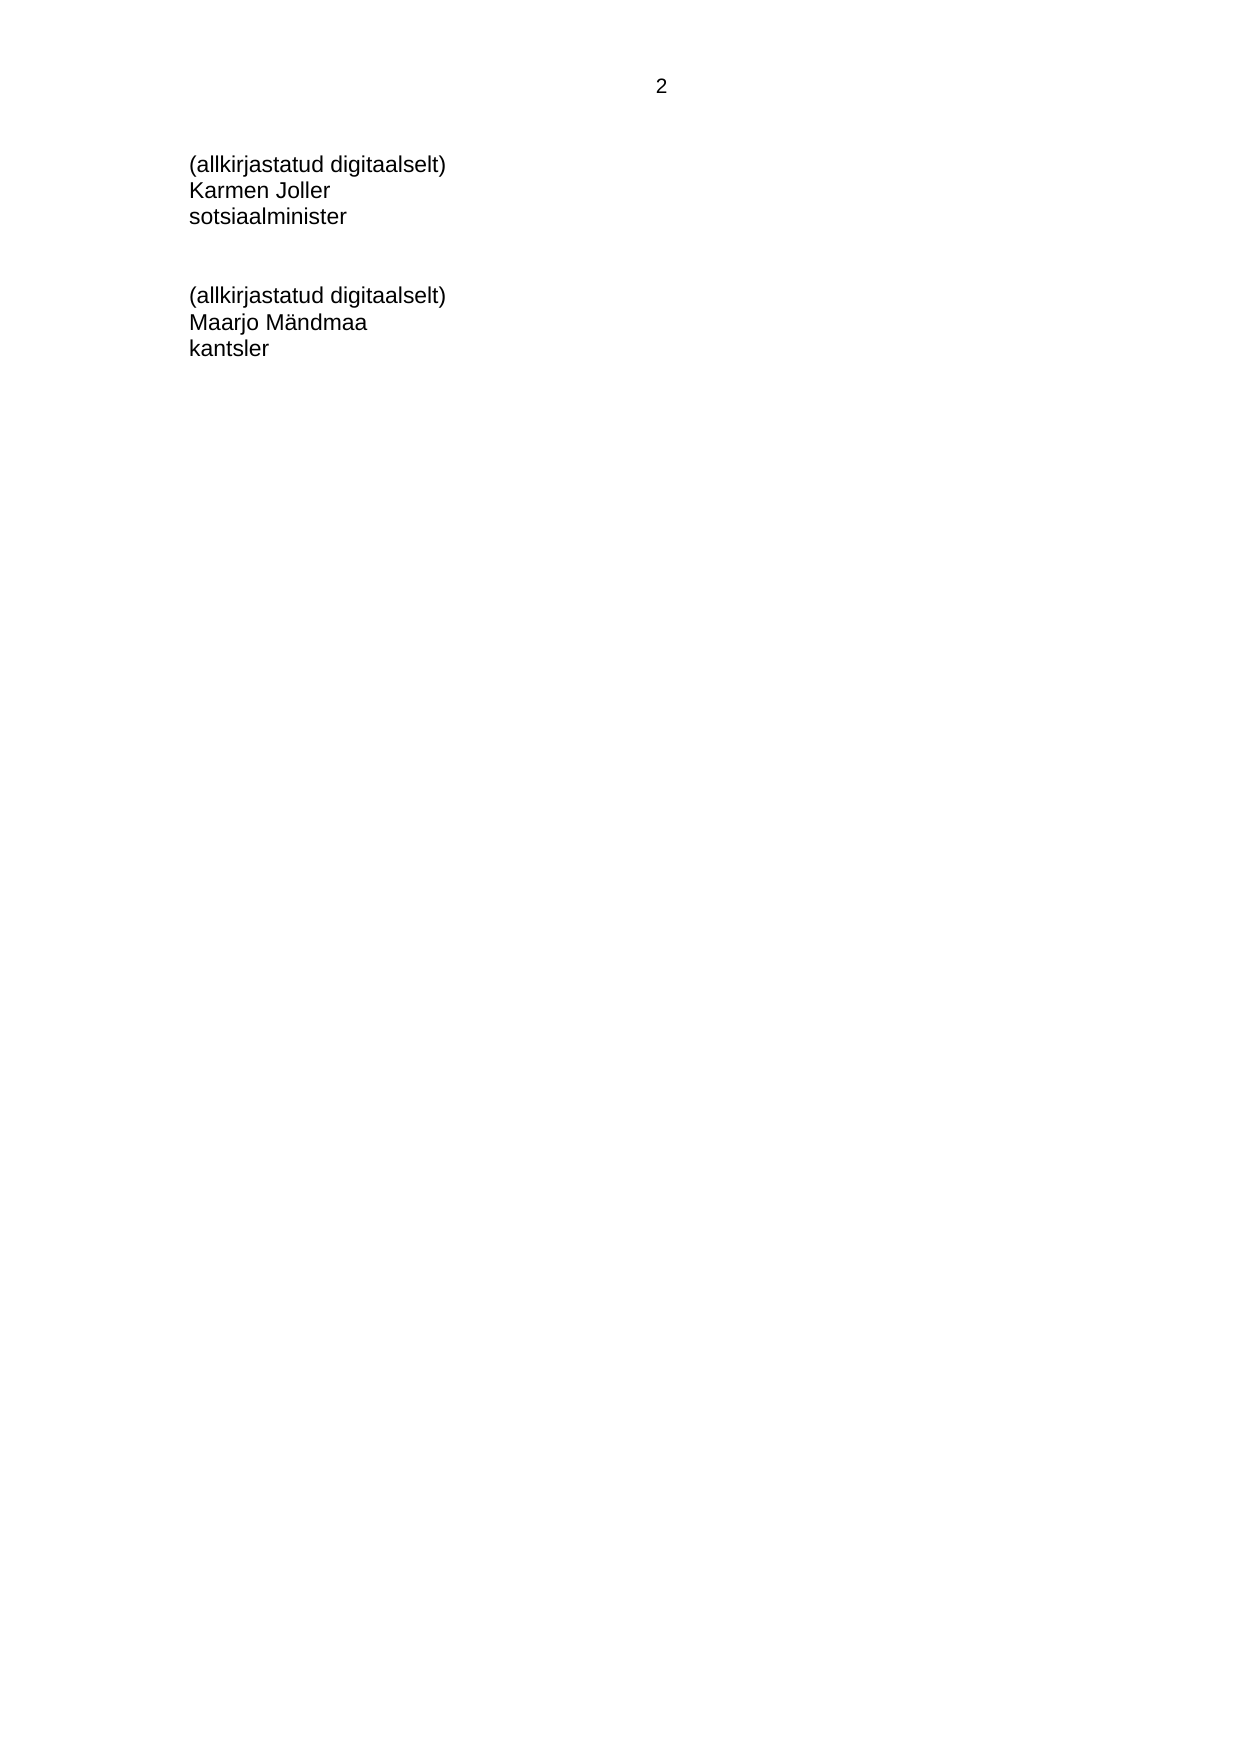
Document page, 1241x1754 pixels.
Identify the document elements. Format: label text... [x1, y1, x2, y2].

text Maarjo Mändmaa [189, 309, 1134, 335]
text kantsler [189, 335, 1134, 361]
text (allkirjastatud digitaalselt) [189, 256, 1134, 309]
text (allkirjastatud digitaalselt) [189, 151, 1134, 177]
text sotsiaalminister [189, 203, 1134, 229]
text Karmen Joller [189, 177, 1134, 203]
